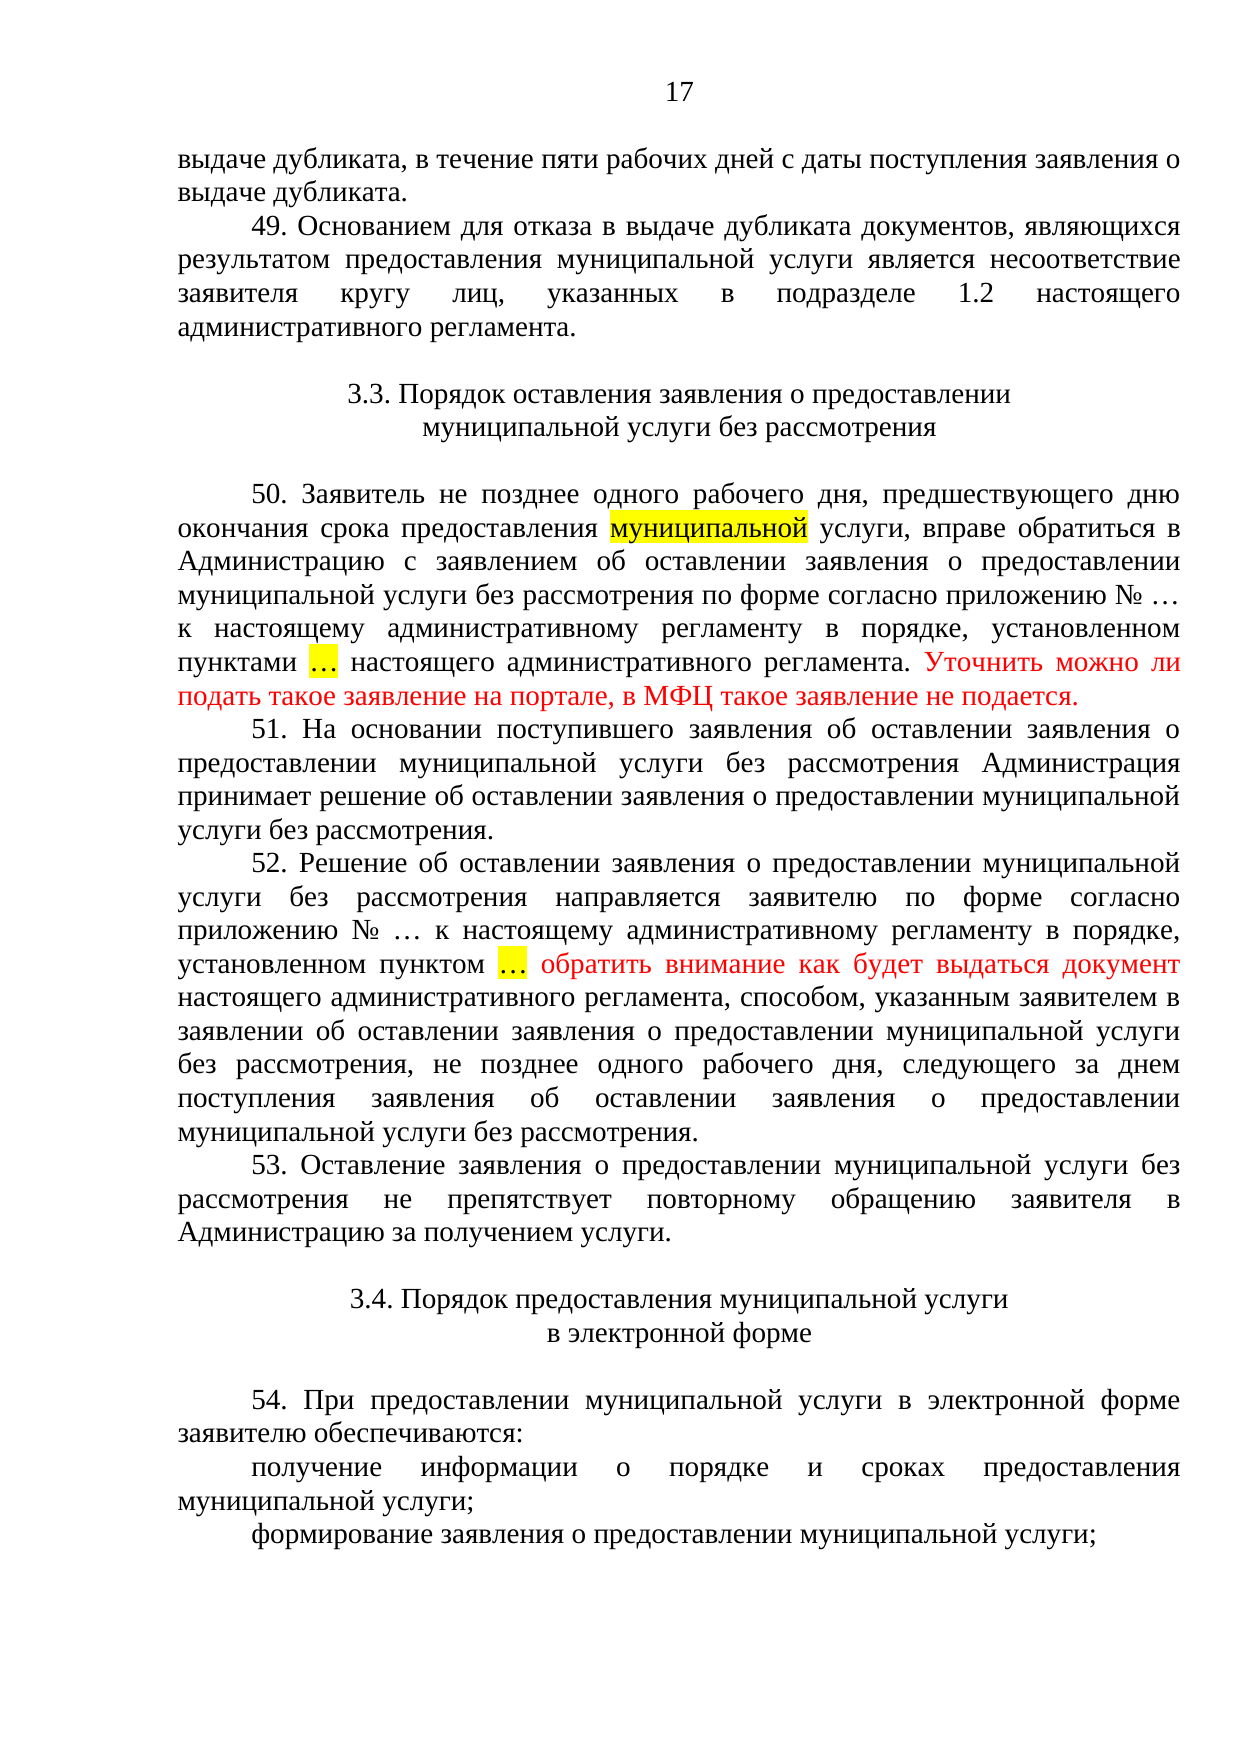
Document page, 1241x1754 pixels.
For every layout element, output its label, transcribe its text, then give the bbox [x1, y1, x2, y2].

text муниципальной услуги без рассмотрения [177, 409, 1181, 443]
text 54. При предоставлении муниципальной услуги в электронной форме заявителю обеспечиваются: [177, 1382, 1181, 1449]
text формирование заявления о предоставлении муниципальной услуги; [177, 1516, 1181, 1550]
text получение информации о порядке и сроках предоставления муниципальной услуги; [177, 1449, 1181, 1516]
text 49. Основанием для отказа в выдаче дубликата документов, являющихся результатом предоставления муниципальной услуги является несоответствие заявителя кругу лиц, указанных в подразделе 1.2 настоящего административного регламента. [177, 208, 1181, 342]
text 50. Заявитель не позднее одного рабочего дня, предшествующего дню окончания срока предоставления муниципальной услуги, вправе обратиться в Администрацию с заявлением об оставлении заявления о предоставлении муниципальной услуги без рассмотрения по форме согласно приложению № … к настоящему административному регламенту в порядке, установленном пунктами … настоящего административного регламента. Уточнить можно ли подать такое заявление на портале, в МФЦ такое заявление не подается. [177, 476, 1181, 711]
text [177, 141, 1181, 208]
text 52. Решение об оставлении заявления о предоставлении муниципальной услуги без рассмотрения направляется заявителю по форме согласно приложению № … к настоящему административному регламенту в порядке, установленном пунктом … обратить внимание как будет выдаться документ настоящего административного регламента, способом, указанным заявителем в заявлении об оставлении заявления о предоставлении муниципальной услуги без рассмотрения, не позднее одного рабочего дня, следующего за днем поступления заявления об оставлении заявления о предоставлении муниципальной услуги без рассмотрения. [177, 845, 1181, 1147]
text 53. Оставление заявления о предоставлении муниципальной услуги без рассмотрения не препятствует повторному обращению заявителя в Администрацию за получением услуги. [177, 1147, 1181, 1248]
text 3.3. Порядок оставления заявления о предоставлении [177, 376, 1181, 409]
text 51. На основании поступившего заявления об оставлении заявления о предоставлении муниципальной услуги без рассмотрения Администрация принимает решение об оставлении заявления о предоставлении муниципальной услуги без рассмотрения. [177, 711, 1181, 845]
text в электронной форме [177, 1315, 1181, 1348]
text 3.4. Порядок предоставления муниципальной услуги [177, 1281, 1181, 1315]
